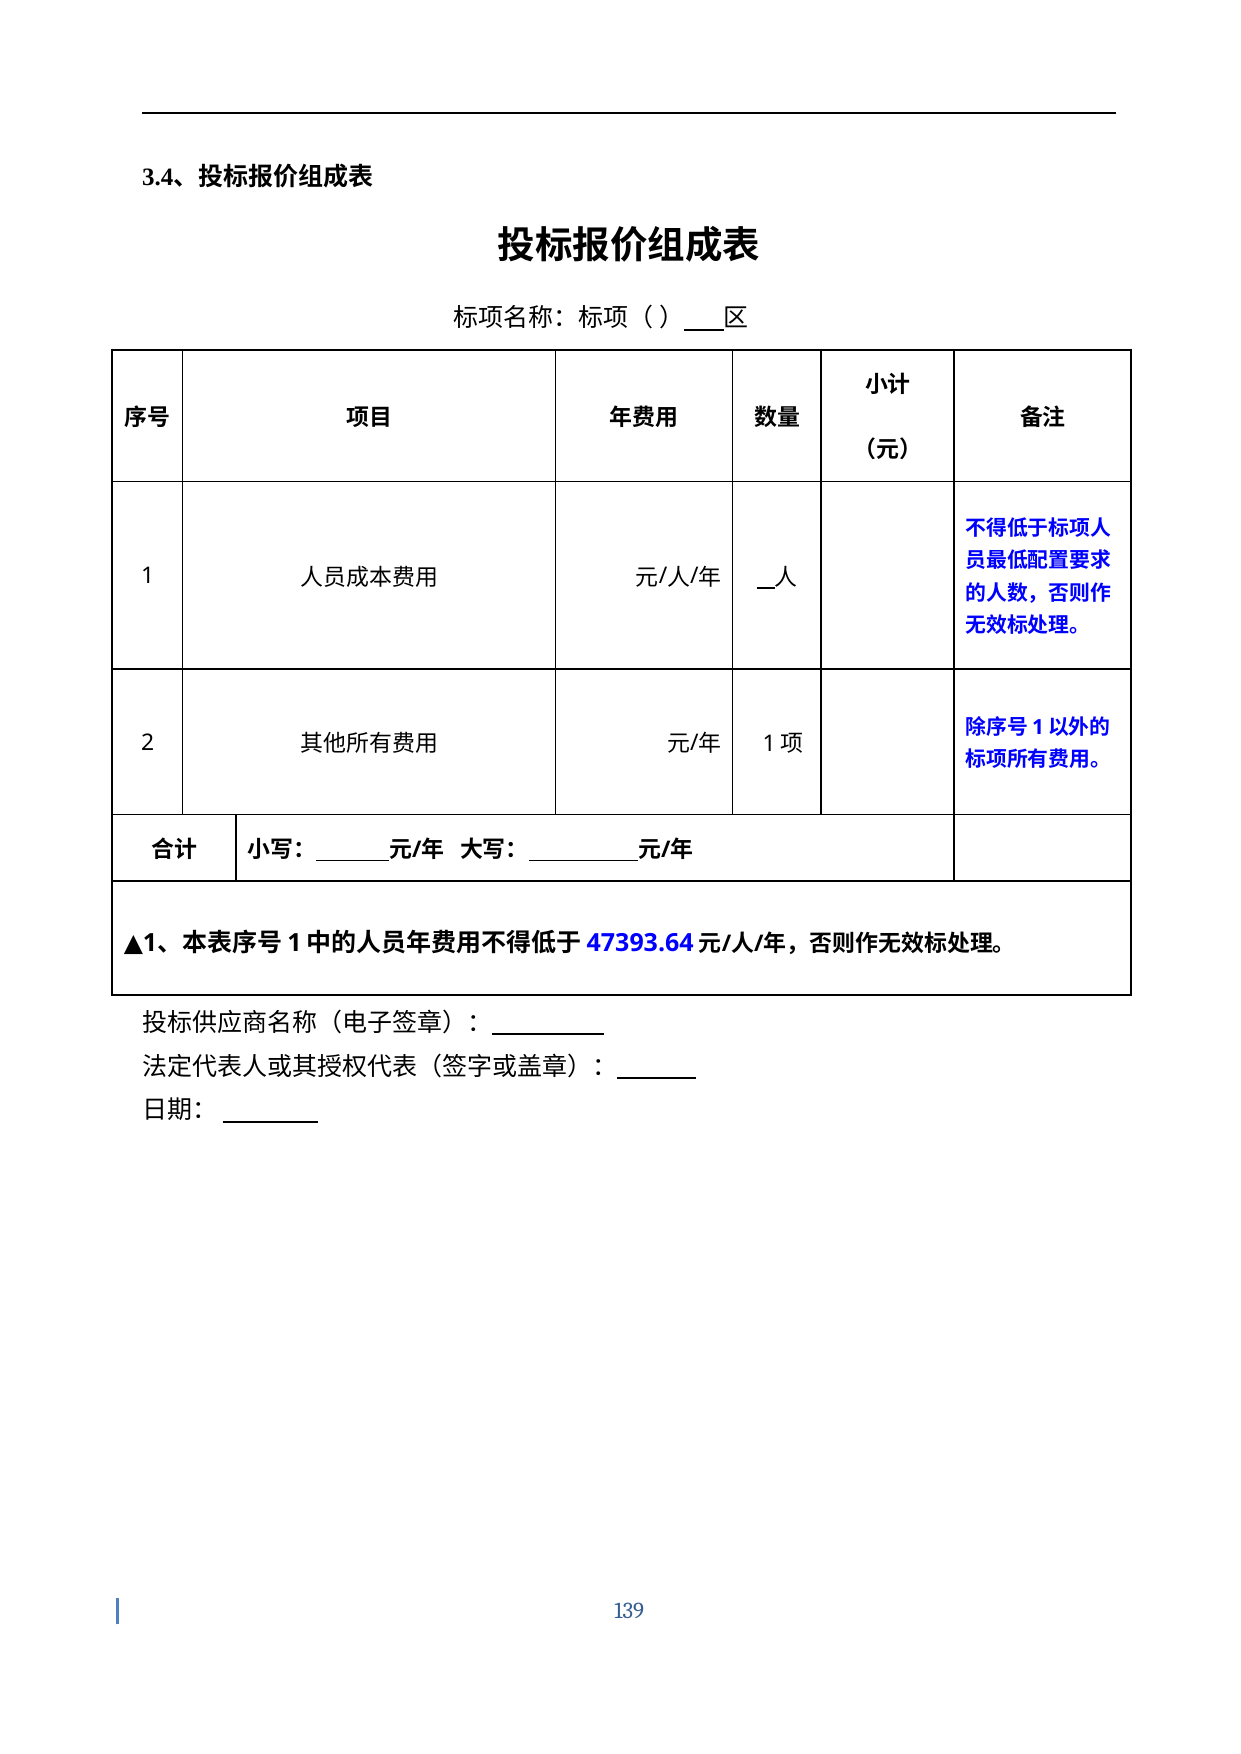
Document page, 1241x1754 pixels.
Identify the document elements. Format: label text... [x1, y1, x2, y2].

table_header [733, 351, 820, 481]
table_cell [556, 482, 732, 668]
text 法定代表人或其授权代表（签字或盖章）： [142, 1040, 1116, 1084]
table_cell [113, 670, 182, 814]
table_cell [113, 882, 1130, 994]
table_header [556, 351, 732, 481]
text 标项名称：标项（ ） 区 [142, 283, 1116, 348]
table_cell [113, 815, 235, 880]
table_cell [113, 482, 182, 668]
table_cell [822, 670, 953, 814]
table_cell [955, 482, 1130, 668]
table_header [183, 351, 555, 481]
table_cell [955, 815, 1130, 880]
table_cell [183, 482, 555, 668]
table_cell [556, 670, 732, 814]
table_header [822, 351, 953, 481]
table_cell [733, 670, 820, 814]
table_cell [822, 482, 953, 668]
text 投标供应商名称（电子签章）： [142, 996, 1116, 1040]
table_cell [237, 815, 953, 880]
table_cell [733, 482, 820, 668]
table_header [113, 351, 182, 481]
text 投标报价组成表 [142, 223, 1116, 267]
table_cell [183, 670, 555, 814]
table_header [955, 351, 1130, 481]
subtitle 3.4、投标报价组成表 [142, 142, 1116, 207]
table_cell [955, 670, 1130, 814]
text 日期： [142, 1084, 1116, 1127]
